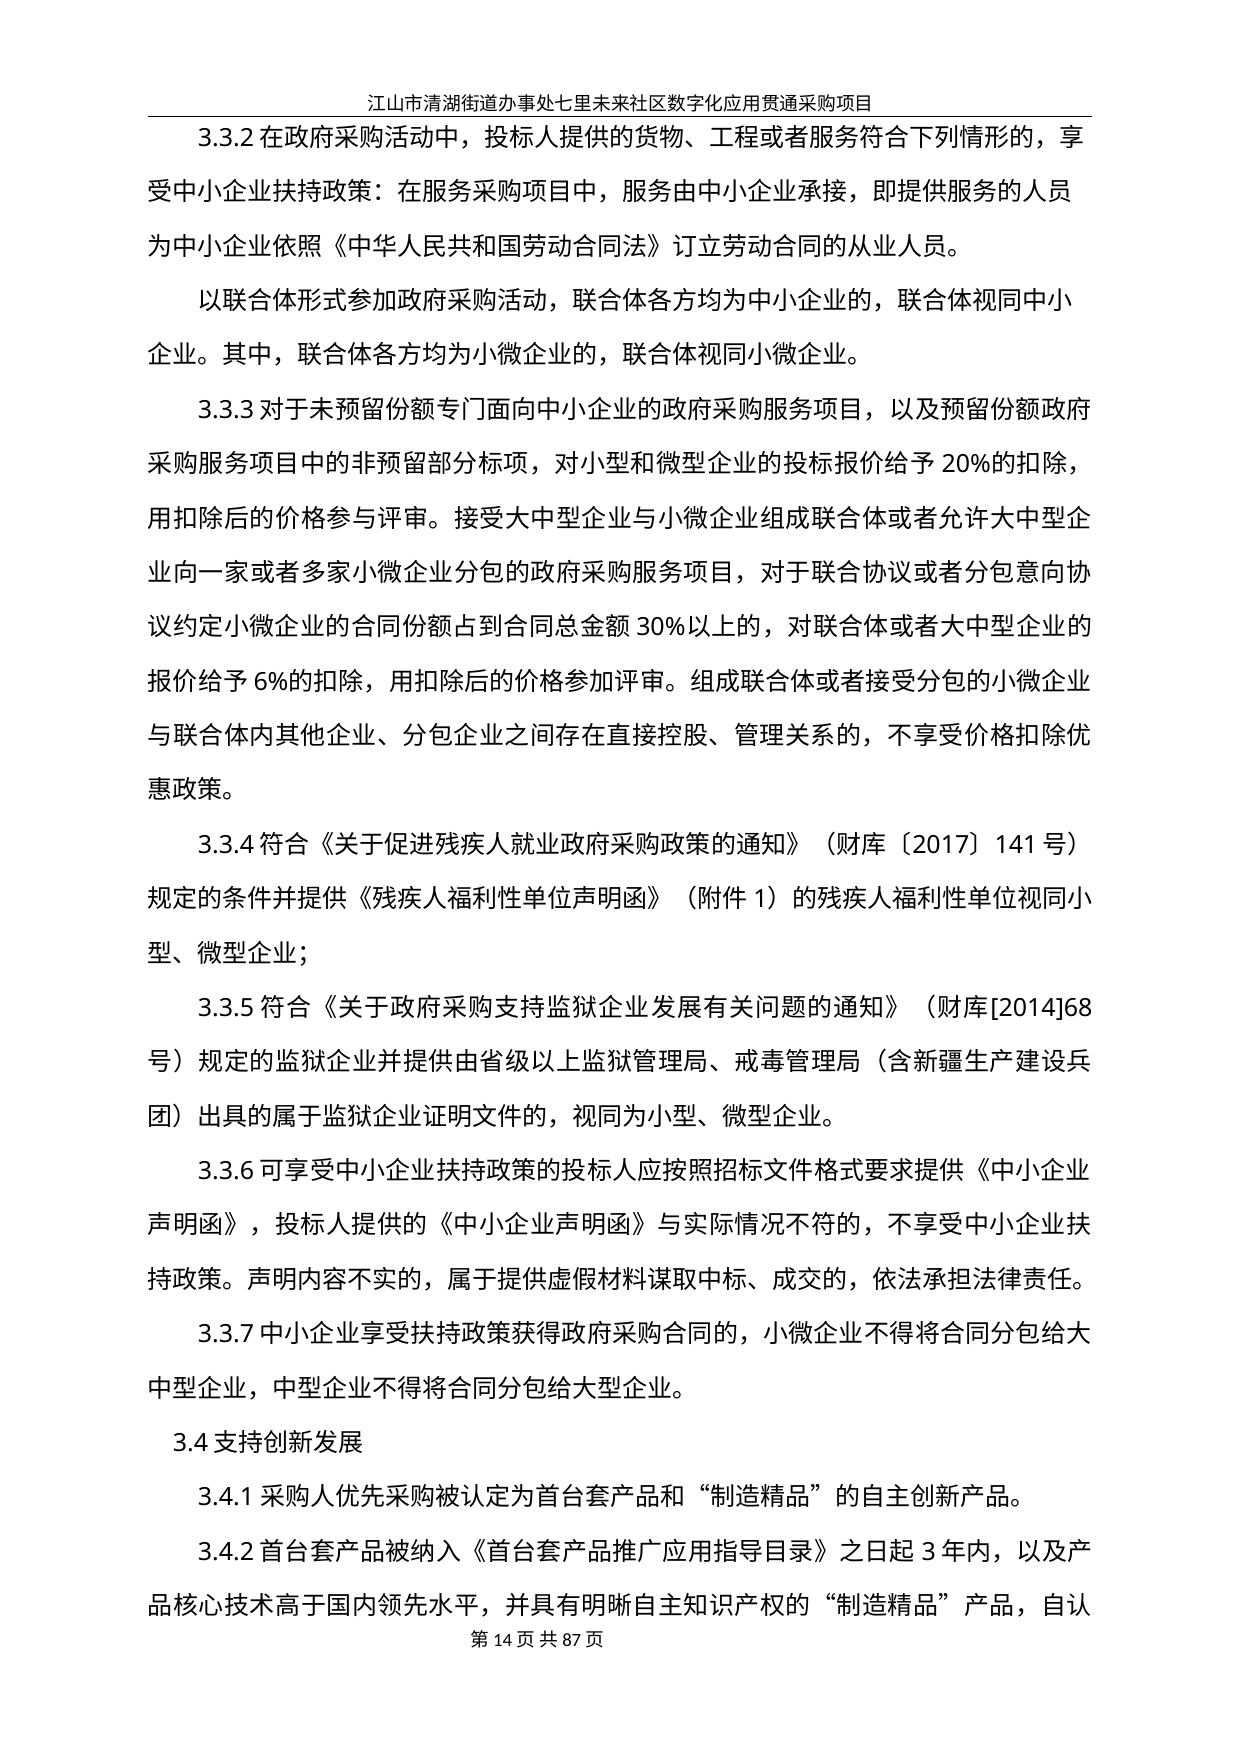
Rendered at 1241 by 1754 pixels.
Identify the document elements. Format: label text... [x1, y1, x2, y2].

text 3.3.4符合《关于促进残疾人就业政府采购政策的通知》（财库〔2017〕141号）规定的条件并提供《残疾人福利性单位声明函》（附件1）的残疾人福利性单位视同小型、微型企业； [148, 824, 1092, 969]
text 3.3.6可享受中小企业扶持政策的投标人应按照招标文件格式要求提供《中小企业声明函》，投标人提供的《中小企业声明函》与实际情况不符的，不享受中小企业扶持政策。声明内容不实的，属于提供虚假材料谋取中标、成交的，依法承担法律责任。 [148, 1151, 1092, 1296]
text 3.3.5符合《关于政府采购支持监狱企业发展有关问题的通知》（财库[2014]68号）规定的监狱企业并提供由省级以上监狱管理局、戒毒管理局（含新疆生产建设兵团）出具的属于监狱企业证明文件的，视同为小型、微型企业。 [148, 987, 1092, 1132]
text 3.4.1 采购人优先采购被认定为首台套产品和“制造精品”的自主创新产品。 [148, 1477, 1092, 1513]
text 以联合体形式参加政府采购活动，联合体各方均为中小企业的，联合体视同中小企业。其中，联合体各方均为小微企业的，联合体视同小微企业。 [148, 281, 1092, 371]
text 3.3.2在政府采购活动中，投标人提供的货物、工程或者服务符合下列情形的，享受中小企业扶持政策：在服务采购项目中，服务由中小企业承接，即提供服务的人员为中小企业依照《中华人民共和国劳动合同法》订立劳动合同的从业人员。 [148, 117, 1092, 262]
text 3.4支持创新发展 [148, 1422, 1092, 1459]
text 3.3.7中小企业享受扶持政策获得政府采购合同的，小微企业不得将合同分包给大中型企业，中型企业不得将合同分包给大型企业。 [148, 1314, 1092, 1404]
text 3.3.3对于未预留份额专门面向中小企业的政府采购服务项目，以及预留份额政府采购服务项目中的非预留部分标项，对小型和微型企业的投标报价给予20%的扣除，用扣除后的价格参与评审。接受大中型企业与小微企业组成联合体或者允许大中型企业向一家或者多家小微企业分包的政府采购服务项目，对于联合协议或者分包意向协议约定小微企业的合同份额占到合同总金额30%以上的，对联合体或者大中型企业的报价给予6%的扣除，用扣除后的价格参加评审。组成联合体或者接受分包的小微企业与联合体内其他企业、分包企业之间存在直接控股、管理关系的，不享受价格扣除优惠政策。 [148, 389, 1092, 806]
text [148, 1531, 1092, 1622]
